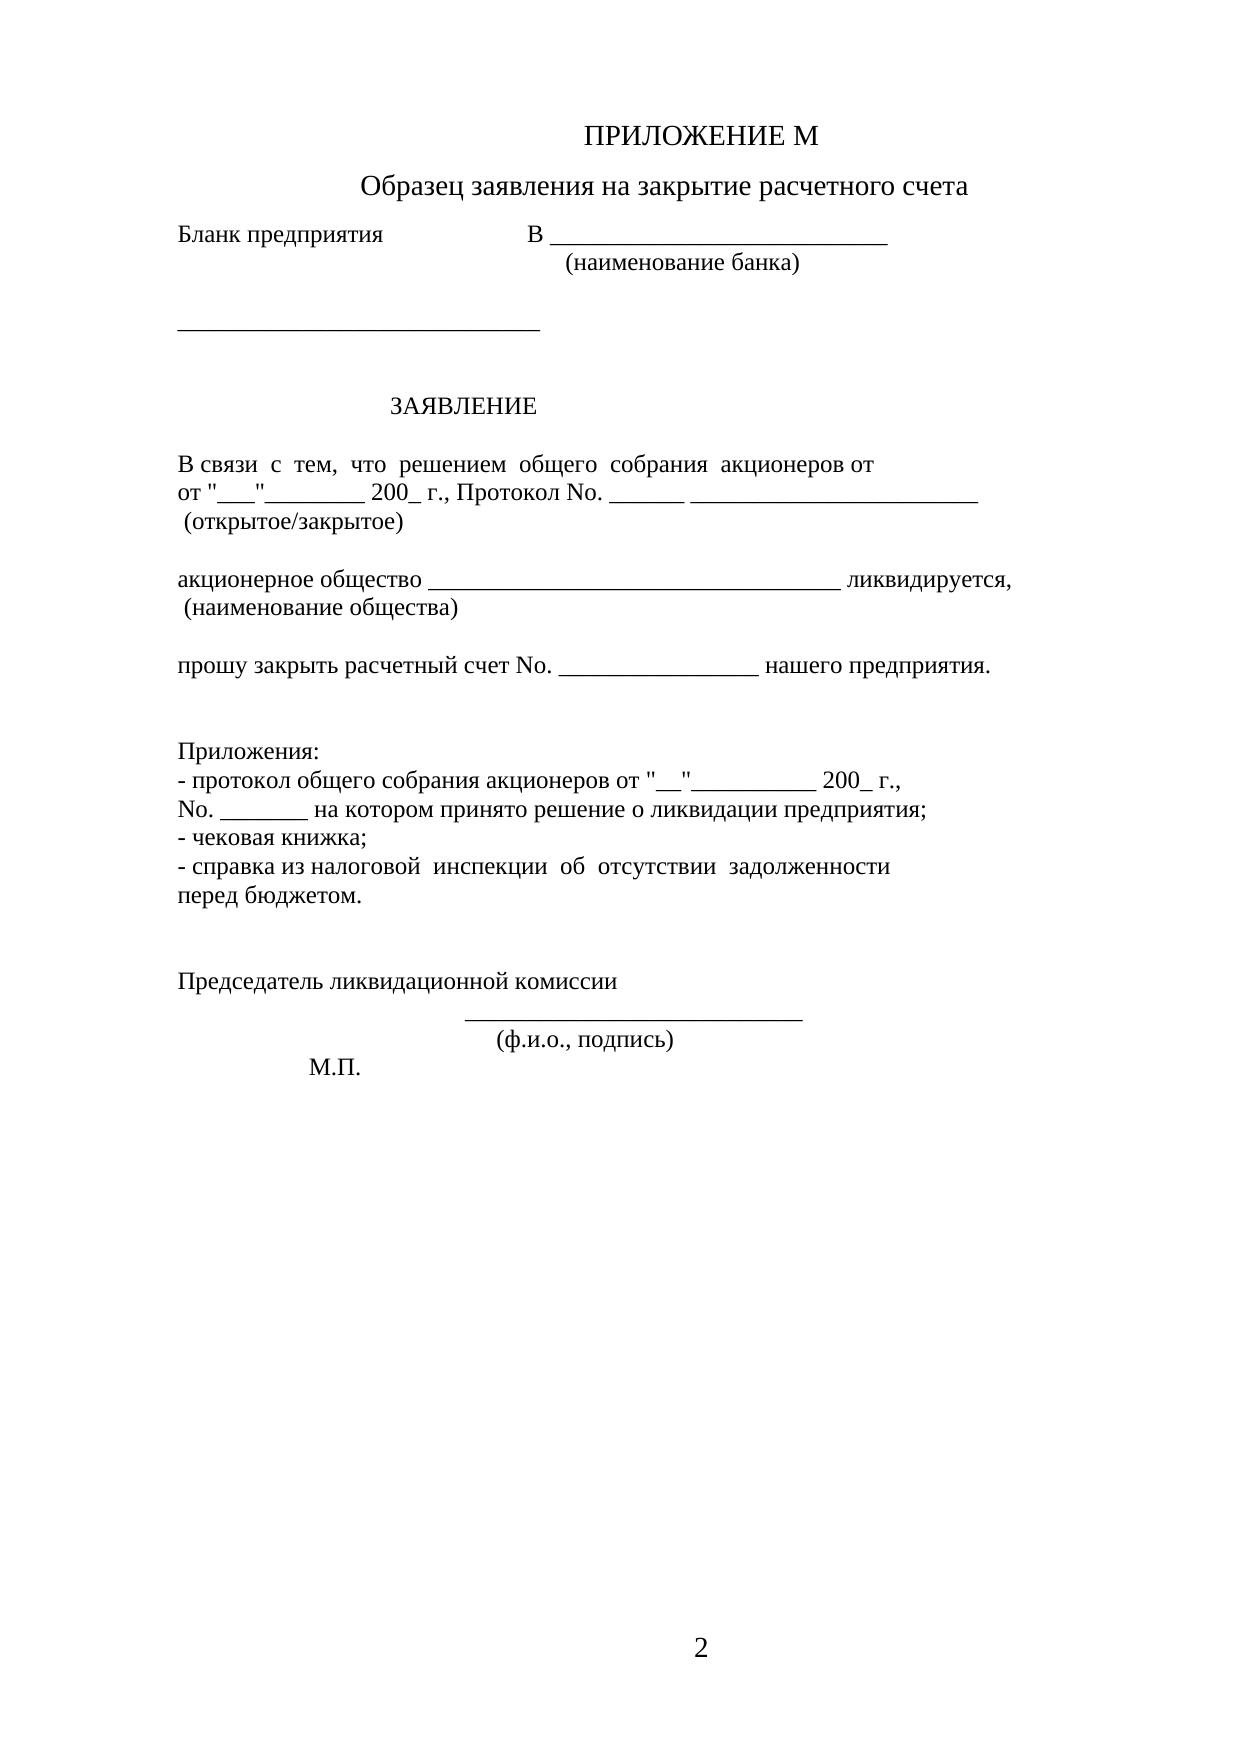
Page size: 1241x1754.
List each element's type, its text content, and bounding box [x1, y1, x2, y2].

text _____________________________ [177, 305, 1152, 334]
text ЗАЯВЛЕНИЕ [177, 391, 1152, 420]
text (наименование общества) [177, 592, 1152, 621]
text М.П. [177, 1052, 1152, 1081]
text прошу закрыть расчетный счет No. ________________ нашего предприятия. [177, 650, 1152, 679]
text (наименование банка) [177, 247, 1152, 276]
text от "___"________ 200_ г., Протокол Nо. ______ _______________________ [177, 477, 1152, 506]
text акционерное общество _________________________________ ликвидируется, [177, 564, 1152, 592]
text В связи с тем, что решением общего собрания акционеров от [177, 449, 1152, 477]
text ___________________________ [177, 995, 1152, 1024]
text (ф.и.о., подпись) [177, 1024, 1152, 1052]
text (открытое/закрытое) [177, 506, 1152, 535]
text перед бюджетом. [177, 880, 1152, 909]
text Nо. _______ на котором принято решение о ликвидации предприятия; [177, 794, 1152, 822]
text Приложения: [177, 736, 1152, 765]
text Председатель ликвидационной комиссии [177, 966, 1152, 995]
text - протокол общего собрания акционеров от "__"__________ 200_ г., [177, 765, 1152, 794]
text Бланк предприятия В ___________________________ [177, 219, 1152, 247]
text - чековая книжка; [177, 822, 1152, 851]
text - справка из налоговой инспекции об отсутствии задолженности [177, 851, 1152, 880]
subtitle приложение М Образец заявления на закрытие расчетного счета [177, 118, 1152, 202]
